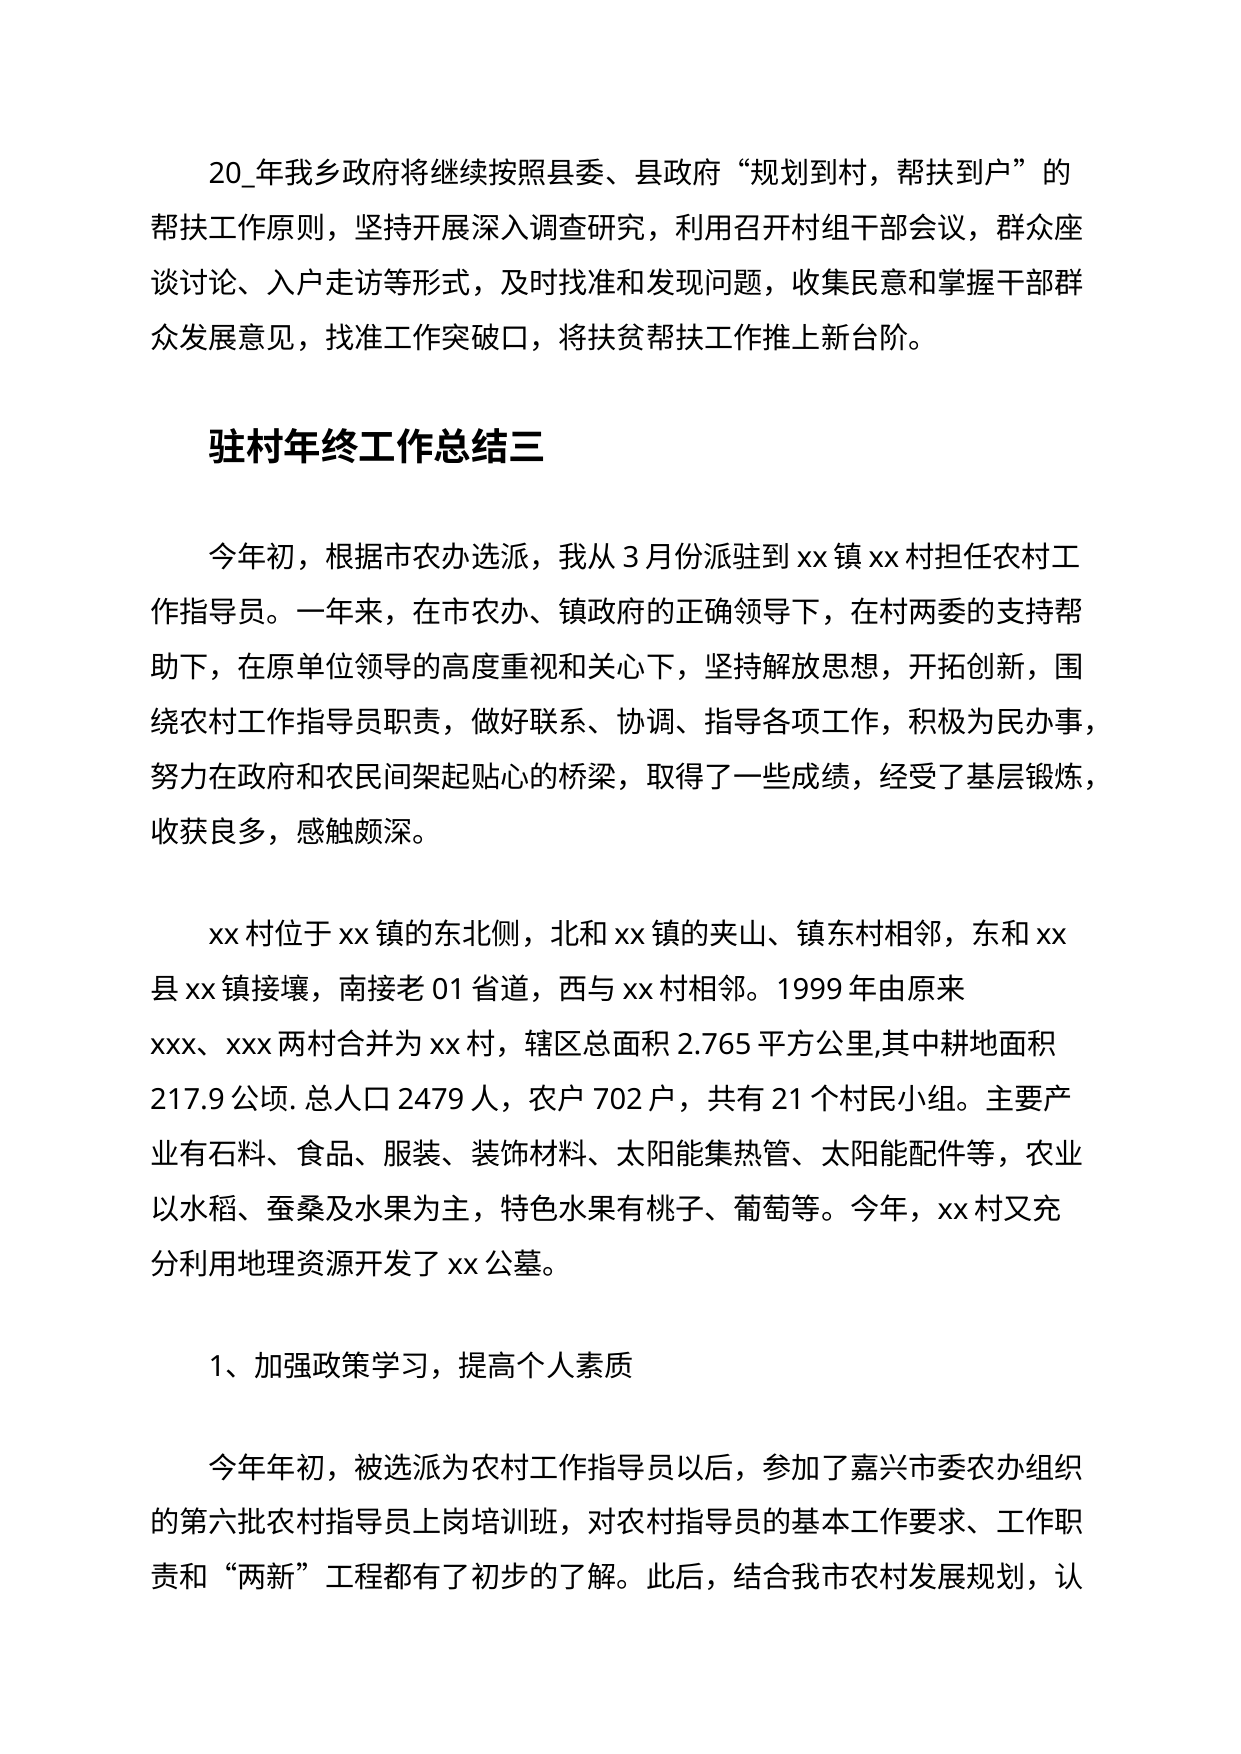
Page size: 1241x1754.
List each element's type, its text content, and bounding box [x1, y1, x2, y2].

text 1、加强政策学习，提高个人素质 [150, 1342, 1090, 1384]
text 驻村年终工作总结三 [150, 417, 1090, 471]
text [150, 1444, 1090, 1596]
text 今年初，根据市农办选派，我从3月份派驻到xx镇xx村担任农村工作指导员。一年来，在市农办、镇政府的正确领导下，在村两委的支持帮助下，在原单位领导的高度重视和关心下，坚持解放思想，开拓创新，围绕农村工作指导员职责，做好联系、协调、指导各项工作，积极为民办事，努力在政府和农民间架起贴心的桥梁，取得了一些成绩，经受了基层锻炼，收获良多，感触颇深。 [150, 534, 1090, 851]
text 20_年我乡政府将继续按照县委、县政府“规划到村，帮扶到户”的帮扶工作原则，坚持开展深入调查研究，利用召开村组干部会议，群众座谈讨论、入户走访等形式，及时找准和发现问题，收集民意和掌握干部群众发展意见，找准工作突破口，将扶贫帮扶工作推上新台阶。 [150, 150, 1090, 357]
text xx村位于xx镇的东北侧，北和xx镇的夹山、镇东村相邻，东和xx县xx镇接壤，南接老01省道，西与xx村相邻。1999年由原来xxx、xxx两村合并为xx村，辖区总面积 2.765平方公里,其中耕地面积217.9公顷. 总人口2479人，农户702户，共有21个村民小组。主要产业有石料、食品、服装、装饰材料、太阳能集热管、太阳能配件等，农业以水稻、蚕桑及水果为主，特色水果有桃子、葡萄等。今年，xx村又充分利用地理资源开发了xx公墓。 [150, 910, 1090, 1283]
